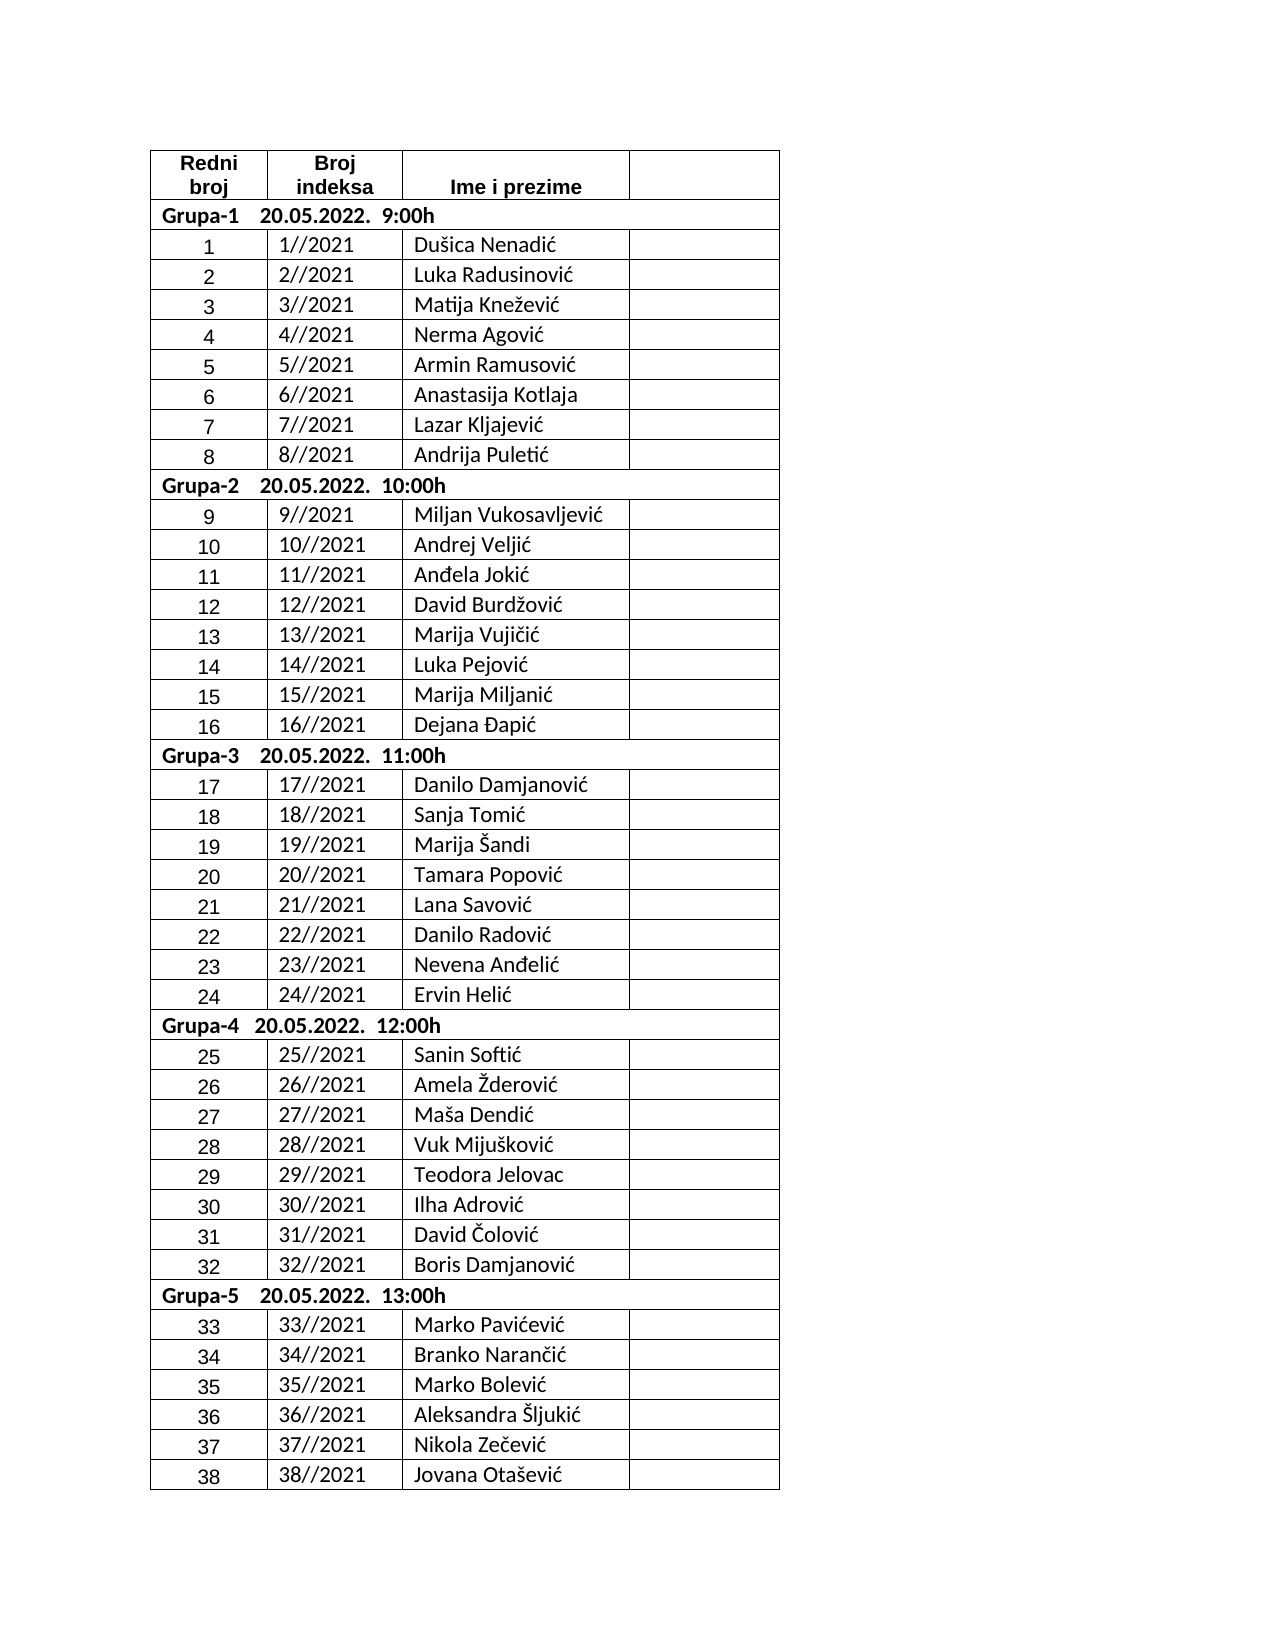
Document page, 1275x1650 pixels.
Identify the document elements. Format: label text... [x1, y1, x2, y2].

table_cell Aleksandra Šljukić [403, 1400, 629, 1429]
table_cell 25 [151, 1040, 267, 1069]
table_cell 16 [151, 710, 267, 739]
table_cell 22 [151, 920, 267, 949]
table_cell [630, 590, 779, 619]
table_cell Marko Pavićević [403, 1310, 629, 1339]
table_cell Nevena Anđelić [403, 950, 629, 979]
table_cell 3//2021 [268, 290, 402, 319]
table_cell 35 [151, 1370, 267, 1399]
table_cell 13//2021 [268, 620, 402, 649]
table_cell 1 [151, 230, 267, 259]
table_cell 15 [151, 680, 267, 709]
table_cell [630, 290, 779, 319]
table_cell [630, 350, 779, 379]
table_cell David Burdžović [403, 590, 629, 619]
table_cell 15//2021 [268, 680, 402, 709]
table_header [630, 151, 779, 199]
table_cell [630, 770, 779, 799]
table_cell 32//2021 [268, 1250, 402, 1279]
table_cell Danilo Radović [403, 920, 629, 949]
table_header Broj indeksa [268, 151, 402, 199]
table_cell 21//2021 [268, 890, 402, 919]
table_cell 17//2021 [268, 770, 402, 799]
table_cell 23//2021 [268, 950, 402, 979]
table_cell Andrej Veljić [403, 530, 629, 559]
table_cell Ilha Adrović [403, 1190, 629, 1219]
table_cell 19//2021 [268, 830, 402, 859]
table_cell 8 [151, 440, 267, 469]
table_cell Anastasija Kotlaja [403, 380, 629, 409]
table_cell [630, 980, 779, 1009]
table_cell Teodora Jelovac [403, 1160, 629, 1189]
table_cell Amela Žderović [403, 1070, 629, 1099]
table_cell Marko Bolević [403, 1370, 629, 1399]
table_cell 9 [151, 500, 267, 529]
table_cell [630, 830, 779, 859]
table_cell 30 [151, 1190, 267, 1219]
table_cell 29//2021 [268, 1160, 402, 1189]
table_cell Ervin Helić [403, 980, 629, 1009]
table_cell [630, 1070, 779, 1099]
table_cell [630, 1220, 779, 1249]
table_cell [630, 230, 779, 259]
table_cell [630, 440, 779, 469]
table_cell Grupa-4 20.05.2022. 12:00h [151, 1010, 779, 1039]
table_cell [630, 890, 779, 919]
table_cell [630, 620, 779, 649]
table_header Ime i prezime [403, 151, 629, 199]
table_cell 28 [151, 1130, 267, 1159]
table_cell Grupa-3 20.05.2022. 11:00h [151, 740, 779, 769]
table_cell 27//2021 [268, 1100, 402, 1129]
table_cell [630, 950, 779, 979]
table_cell 10//2021 [268, 530, 402, 559]
table_cell 36 [151, 1400, 267, 1429]
table_cell 6//2021 [268, 380, 402, 409]
table_cell 6 [151, 380, 267, 409]
table_cell 7 [151, 410, 267, 439]
table_cell 2//2021 [268, 260, 402, 289]
table_cell Grupa-1 20.05.2022. 9:00h [151, 200, 779, 229]
table_cell Maša Dendić [403, 1100, 629, 1129]
table_cell Marija Vujičić [403, 620, 629, 649]
table_header Redni broj [151, 151, 267, 199]
table_cell Luka Pejović [403, 650, 629, 679]
table_cell 34 [151, 1340, 267, 1369]
table_cell 34//2021 [268, 1340, 402, 1369]
table_cell Grupa-5 20.05.2022. 13:00h [151, 1280, 779, 1309]
table_cell [630, 1340, 779, 1369]
table_cell Sanja Tomić [403, 800, 629, 829]
table_cell 38 [151, 1460, 267, 1489]
table_cell 10 [151, 530, 267, 559]
table_cell [630, 650, 779, 679]
table_cell Andrija Puletić [403, 440, 629, 469]
table_cell Boris Damjanović [403, 1250, 629, 1279]
table_cell 38//2021 [268, 1460, 402, 1489]
table_cell 29 [151, 1160, 267, 1189]
table_cell [630, 410, 779, 439]
table_cell [630, 710, 779, 739]
table_cell Dušica Nenadić [403, 230, 629, 259]
table_cell 35//2021 [268, 1370, 402, 1399]
table_cell 1//2021 [268, 230, 402, 259]
table_cell 4//2021 [268, 320, 402, 349]
table_cell Danilo Damjanović [403, 770, 629, 799]
table_cell 17 [151, 770, 267, 799]
table_cell 11//2021 [268, 560, 402, 589]
table_cell Lana Savović [403, 890, 629, 919]
table_cell [630, 260, 779, 289]
table_cell [630, 1310, 779, 1339]
table_cell 12 [151, 590, 267, 619]
table_cell 28//2021 [268, 1130, 402, 1159]
table_cell 16//2021 [268, 710, 402, 739]
table_cell 18//2021 [268, 800, 402, 829]
table_cell 23 [151, 950, 267, 979]
table_cell 36//2021 [268, 1400, 402, 1429]
table_cell 19 [151, 830, 267, 859]
table_cell Sanin Softić [403, 1040, 629, 1069]
table_cell Luka Radusinović [403, 260, 629, 289]
table_cell 27 [151, 1100, 267, 1129]
table_cell 24 [151, 980, 267, 1009]
table_cell [630, 1400, 779, 1429]
table_cell [630, 1100, 779, 1129]
table_cell Branko Narančić [403, 1340, 629, 1369]
table_cell 22//2021 [268, 920, 402, 949]
table_cell [630, 800, 779, 829]
table_cell 13 [151, 620, 267, 649]
table_cell [630, 1460, 779, 1489]
table_cell Lazar Kljajević [403, 410, 629, 439]
table_cell [630, 920, 779, 949]
table_cell 33//2021 [268, 1310, 402, 1339]
table_cell [630, 1040, 779, 1069]
table_cell 3 [151, 290, 267, 319]
table_cell [630, 860, 779, 889]
table_cell 4 [151, 320, 267, 349]
table_cell 31 [151, 1220, 267, 1249]
table_cell 25//2021 [268, 1040, 402, 1069]
table_cell Nerma Agović [403, 320, 629, 349]
table_cell Grupa-2 20.05.2022. 10:00h [151, 470, 779, 499]
table_cell Marija Miljanić [403, 680, 629, 709]
table_cell 20//2021 [268, 860, 402, 889]
table_cell 7//2021 [268, 410, 402, 439]
table_cell [630, 530, 779, 559]
table_cell [630, 380, 779, 409]
table_cell [630, 500, 779, 529]
table_cell 8//2021 [268, 440, 402, 469]
table_cell Jovana Otašević [403, 1460, 629, 1489]
table_cell 5 [151, 350, 267, 379]
table_cell 26//2021 [268, 1070, 402, 1099]
table_cell [630, 1190, 779, 1219]
table_cell 5//2021 [268, 350, 402, 379]
table_cell 37//2021 [268, 1430, 402, 1459]
table_cell [630, 1160, 779, 1189]
table_cell David Čolović [403, 1220, 629, 1249]
table_cell Nikola Zečević [403, 1430, 629, 1459]
table_cell 11 [151, 560, 267, 589]
table_cell Armin Ramusović [403, 350, 629, 379]
table_cell 31//2021 [268, 1220, 402, 1249]
table_cell Tamara Popović [403, 860, 629, 889]
table_cell Vuk Mijušković [403, 1130, 629, 1159]
table_cell 12//2021 [268, 590, 402, 619]
table_cell Dejana Đapić [403, 710, 629, 739]
table_cell [630, 1250, 779, 1279]
table_cell [630, 680, 779, 709]
table_cell Anđela Jokić [403, 560, 629, 589]
table_cell 26 [151, 1070, 267, 1099]
table_cell Matija Knežević [403, 290, 629, 319]
table_cell [630, 560, 779, 589]
table_cell 20 [151, 860, 267, 889]
table_cell 14 [151, 650, 267, 679]
table_cell 37 [151, 1430, 267, 1459]
table_cell 9//2021 [268, 500, 402, 529]
table_cell Marija Šandi [403, 830, 629, 859]
table_cell 30//2021 [268, 1190, 402, 1219]
table_cell 32 [151, 1250, 267, 1279]
table_cell [630, 1430, 779, 1459]
table_cell 33 [151, 1310, 267, 1339]
table_cell [630, 1370, 779, 1399]
table_cell [630, 320, 779, 349]
table_cell Miljan Vukosavljević [403, 500, 629, 529]
table_cell 2 [151, 260, 267, 289]
table_cell 18 [151, 800, 267, 829]
table_cell [630, 1130, 779, 1159]
table_cell 24//2021 [268, 980, 402, 1009]
table_cell 21 [151, 890, 267, 919]
table_cell 14//2021 [268, 650, 402, 679]
